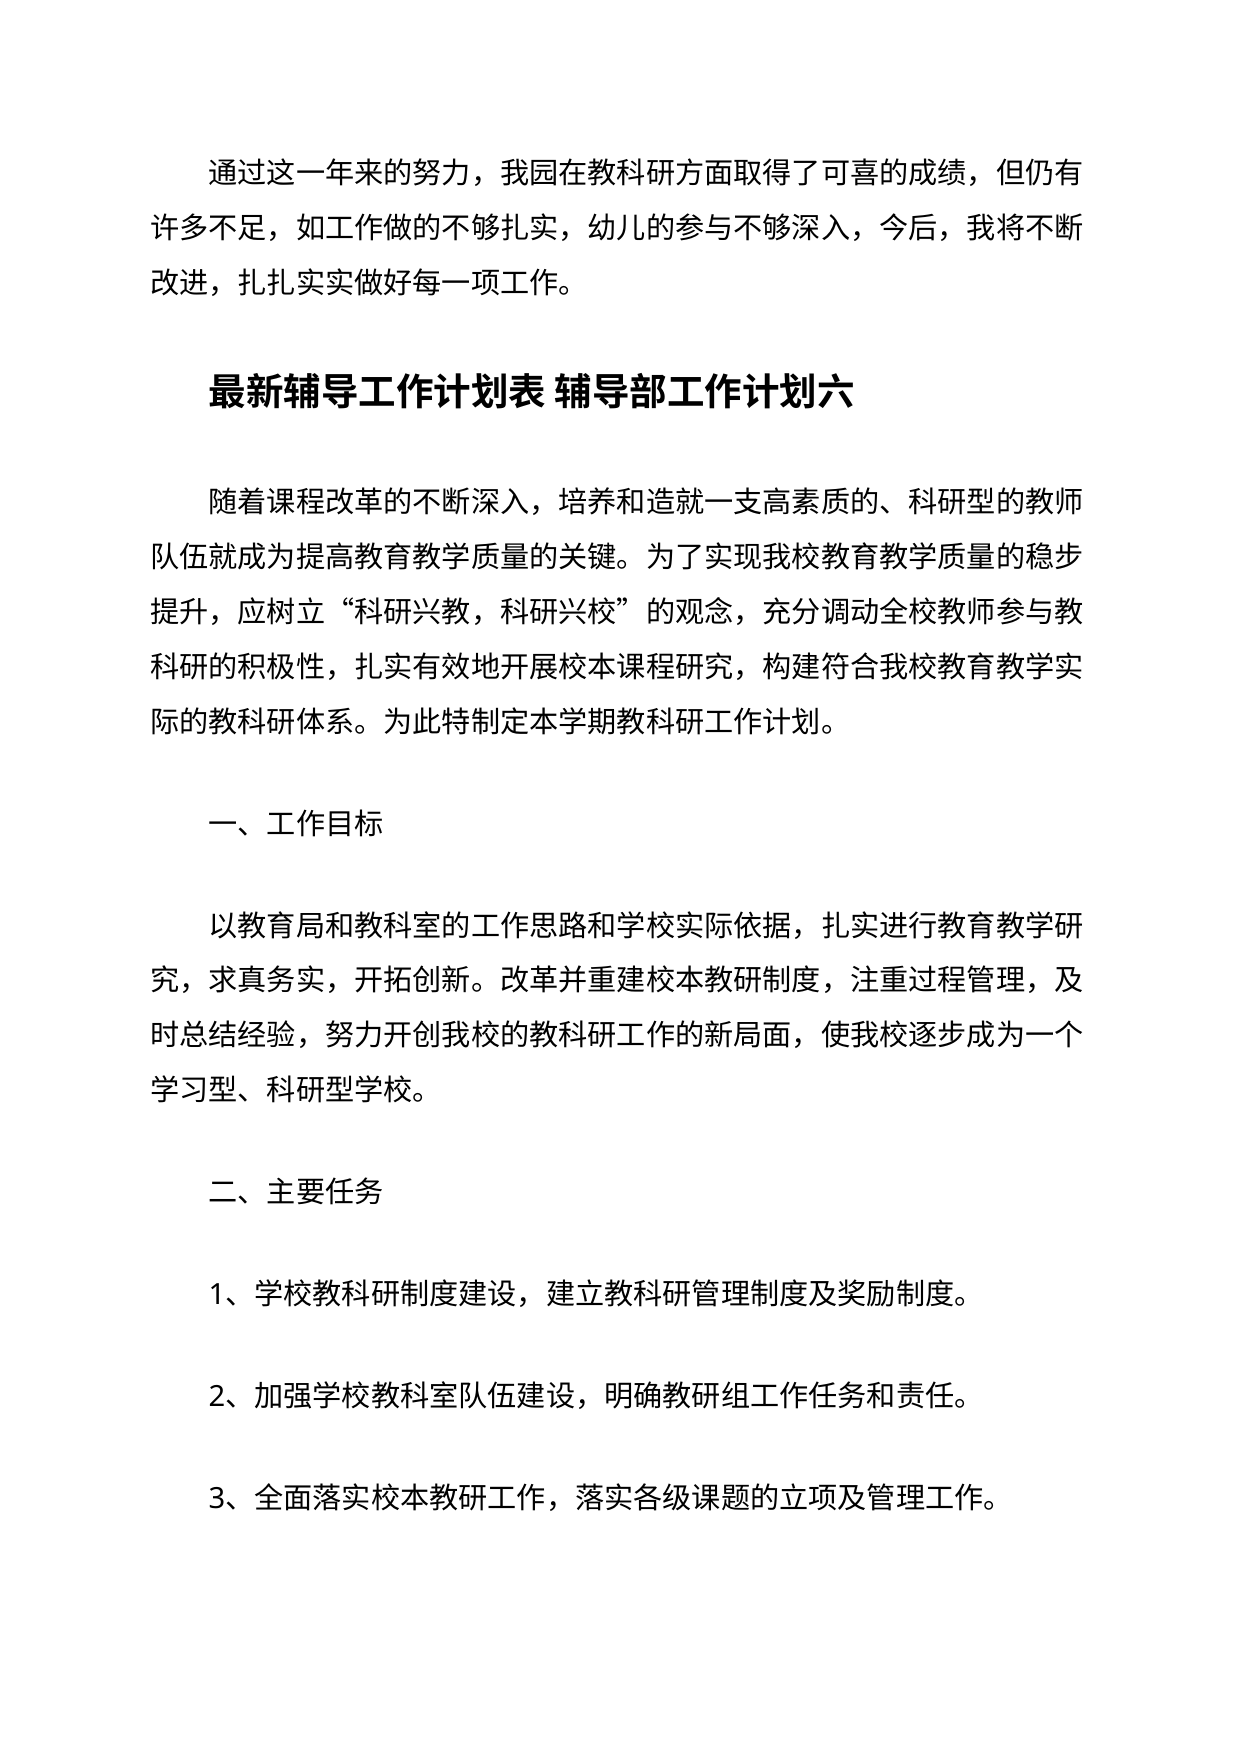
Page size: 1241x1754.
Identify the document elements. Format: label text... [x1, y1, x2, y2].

text 一、工作目标 [150, 800, 1090, 843]
text 通过这一年来的努力，我园在教科研方面取得了可喜的成绩，但仍有许多不足，如工作做的不够扎实，幼儿的参与不够深入，今后，我将不断改进，扎扎实实做好每一项工作。 [150, 150, 1090, 302]
text 3、全面落实校本教研工作，落实各级课题的立项及管理工作。 [150, 1474, 1090, 1517]
text 1、学校教科研制度建设，建立教科研管理制度及奖励制度。 [150, 1270, 1090, 1313]
text 最新辅导工作计划表 辅导部工作计划六 [150, 362, 1090, 416]
text 随着课程改革的不断深入，培养和造就一支高素质的、科研型的教师队伍就成为提高教育教学质量的关键。为了实现我校教育教学质量的稳步提升，应树立“科研兴教，科研兴校”的观念，充分调动全校教师参与教科研的积极性，扎实有效地开展校本课程研究，构建符合我校教育教学实际的教科研体系。为此特制定本学期教科研工作计划。 [150, 479, 1090, 741]
text 以教育局和教科室的工作思路和学校实际依据，扎实进行教育教学研究，求真务实，开拓创新。改革并重建校本教研制度，注重过程管理，及时总结经验，努力开创我校的教科研工作的新局面，使我校逐步成为一个学习型、科研型学校。 [150, 902, 1090, 1109]
text 2、加强学校教科室队伍建设，明确教研组工作任务和责任。 [150, 1372, 1090, 1415]
text 二、主要任务 [150, 1168, 1090, 1211]
